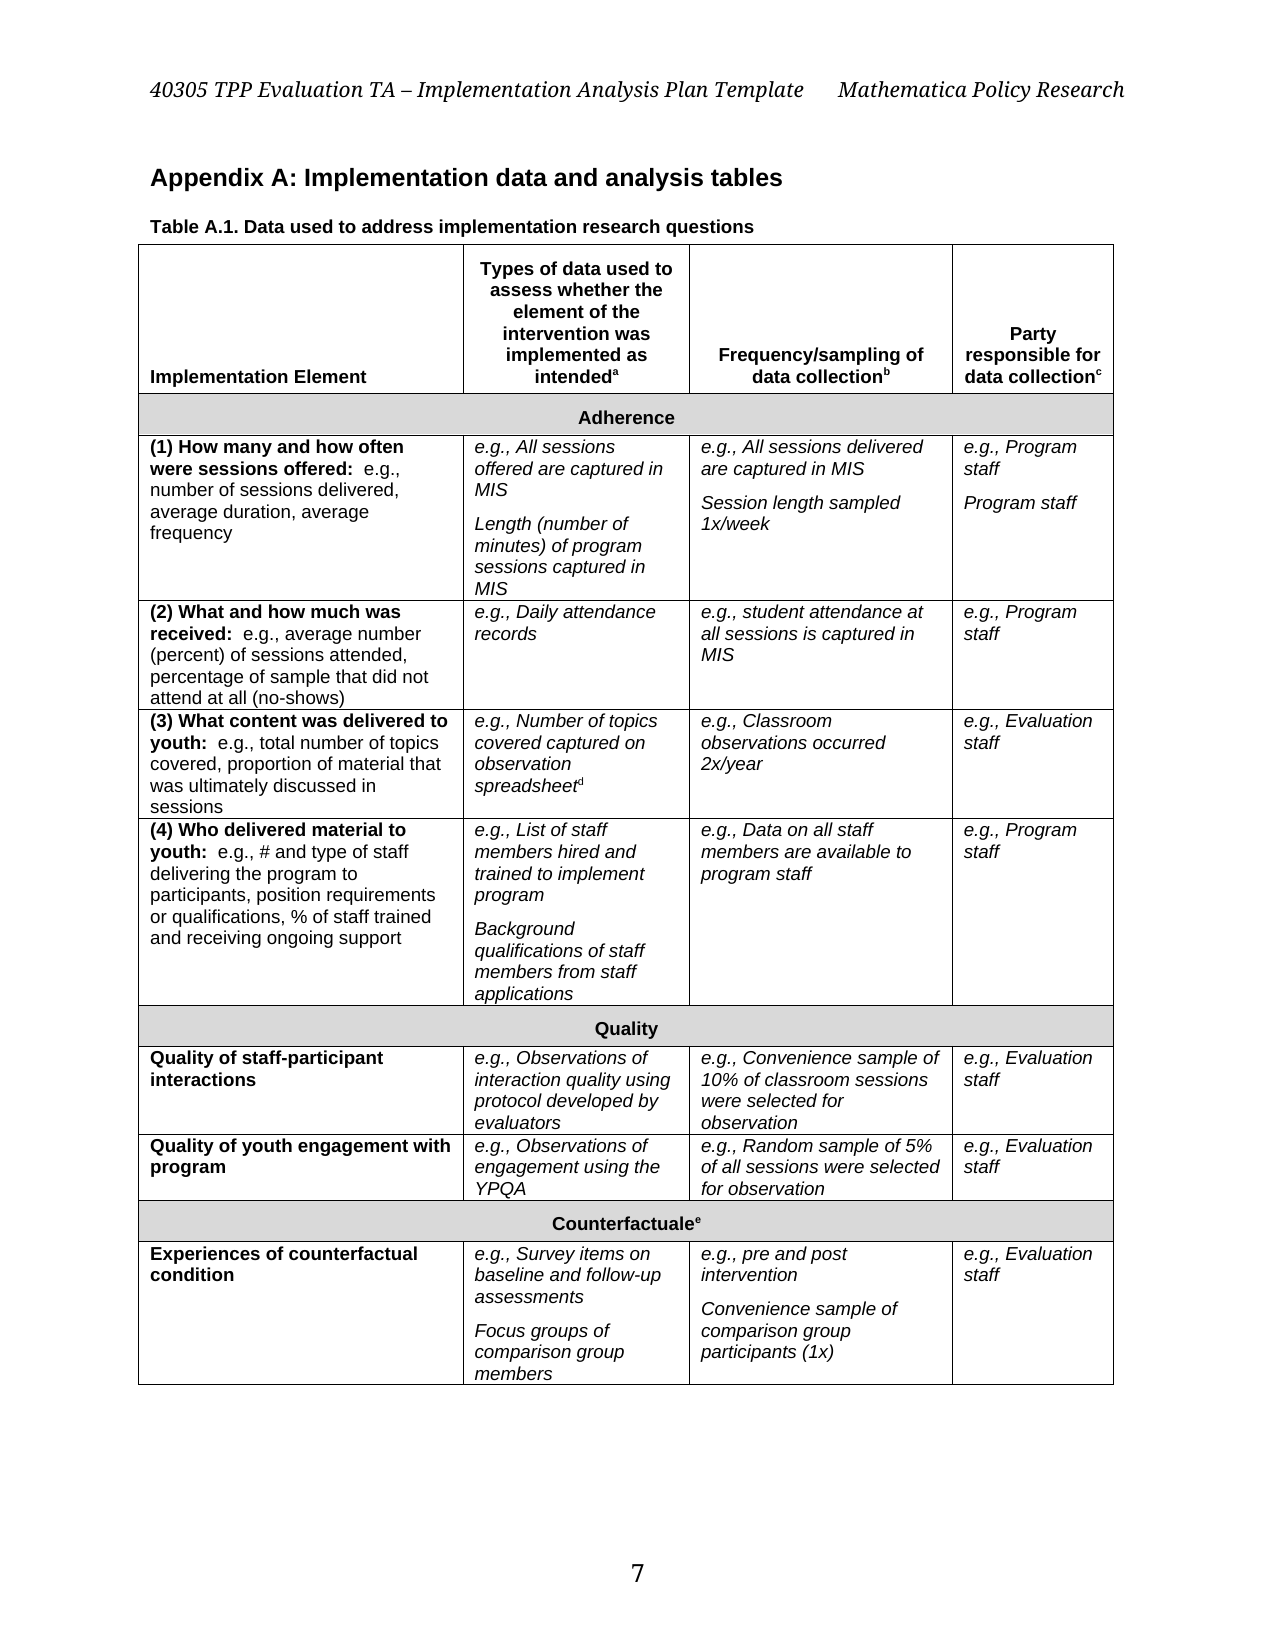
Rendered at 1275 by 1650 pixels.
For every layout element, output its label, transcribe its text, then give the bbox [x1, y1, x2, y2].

table_cell e.g., All sessions offered are captured in MIS Length (number of minutes) of program sessions captured in MIS [464, 436, 689, 599]
table_cell Counterfactualee [139, 1201, 1113, 1241]
table_cell Quality of youth engagement with program [139, 1135, 463, 1200]
subtitle Table A.1. Data used to address implementation research questions [150, 216, 1125, 238]
table_cell e.g., Evaluation staff [953, 1135, 1113, 1200]
table_cell e.g., List of staff members hired and trained to implement program Background qualifications of staff members from staff applications [464, 819, 689, 1004]
table_header Frequency/sampling of data collectionb [690, 245, 952, 393]
table_cell (3) What content was delivered to youth: e.g., total number of topics covered, proportion of material that was ultimately discussed in sessions [139, 710, 463, 818]
table_cell e.g., Number of topics covered captured on observation spreadsheetd [464, 710, 689, 818]
table_cell e.g., Program staff [953, 601, 1113, 709]
table_cell e.g., Data on all staff members are available to program staff [690, 819, 952, 1004]
table_cell Quality of staff-participant interactions [139, 1047, 463, 1133]
table_header Implementation Element [139, 245, 463, 393]
table_cell Experiences of counterfactual condition [139, 1242, 463, 1384]
table_header Types of data used to assess whether the element of the intervention was implemented as intendeda [464, 245, 689, 393]
table_header Party responsible for data collectionc [953, 245, 1113, 393]
table_cell e.g., Evaluation staff [953, 1242, 1113, 1384]
table_cell (1) How many and how often were sessions offered: e.g., number of sessions delivered, average duration, average frequency [139, 436, 463, 599]
table_cell e.g., Program staff Program staff [953, 436, 1113, 599]
table_cell e.g., Observations of engagement using the YPQA [464, 1135, 689, 1200]
table_cell e.g., Classroom observations occurred 2x/year [690, 710, 952, 818]
table_cell e.g., Evaluation staff [953, 710, 1113, 818]
subtitle Appendix A: Implementation data and analysis tables [150, 162, 1125, 191]
table_cell e.g., student attendance at all sessions is captured in MIS [690, 601, 952, 709]
table_cell (4) Who delivered material to youth: e.g., # and type of staff delivering the program to participants, position requirements or qualifications, % of staff trained and receiving ongoing support [139, 819, 463, 1004]
table_cell (2) What and how much was received: e.g., average number (percent) of sessions attended, percentage of sample that did not attend at all (no-shows) [139, 601, 463, 709]
table_cell e.g., All sessions delivered are captured in MIS Session length sampled 1x/week [690, 436, 952, 599]
table_cell e.g., Evaluation staff [953, 1047, 1113, 1133]
table_cell Adherence [139, 394, 1113, 434]
table_cell e.g., Program staff [953, 819, 1113, 1004]
table_cell e.g., Random sample of 5% of all sessions were selected for observation [690, 1135, 952, 1200]
table_cell e.g., Survey items on baseline and follow-up assessments Focus groups of comparison group members [464, 1242, 689, 1384]
table_cell e.g., Convenience sample of 10% of classroom sessions were selected for observation [690, 1047, 952, 1133]
table_cell Quality [139, 1006, 1113, 1046]
table_cell e.g., Daily attendance records [464, 601, 689, 709]
table_cell e.g., Observations of interaction quality using protocol developed by evaluators [464, 1047, 689, 1133]
table_cell e.g., pre and post intervention Convenience sample of comparison group participants (1x) [690, 1242, 952, 1384]
